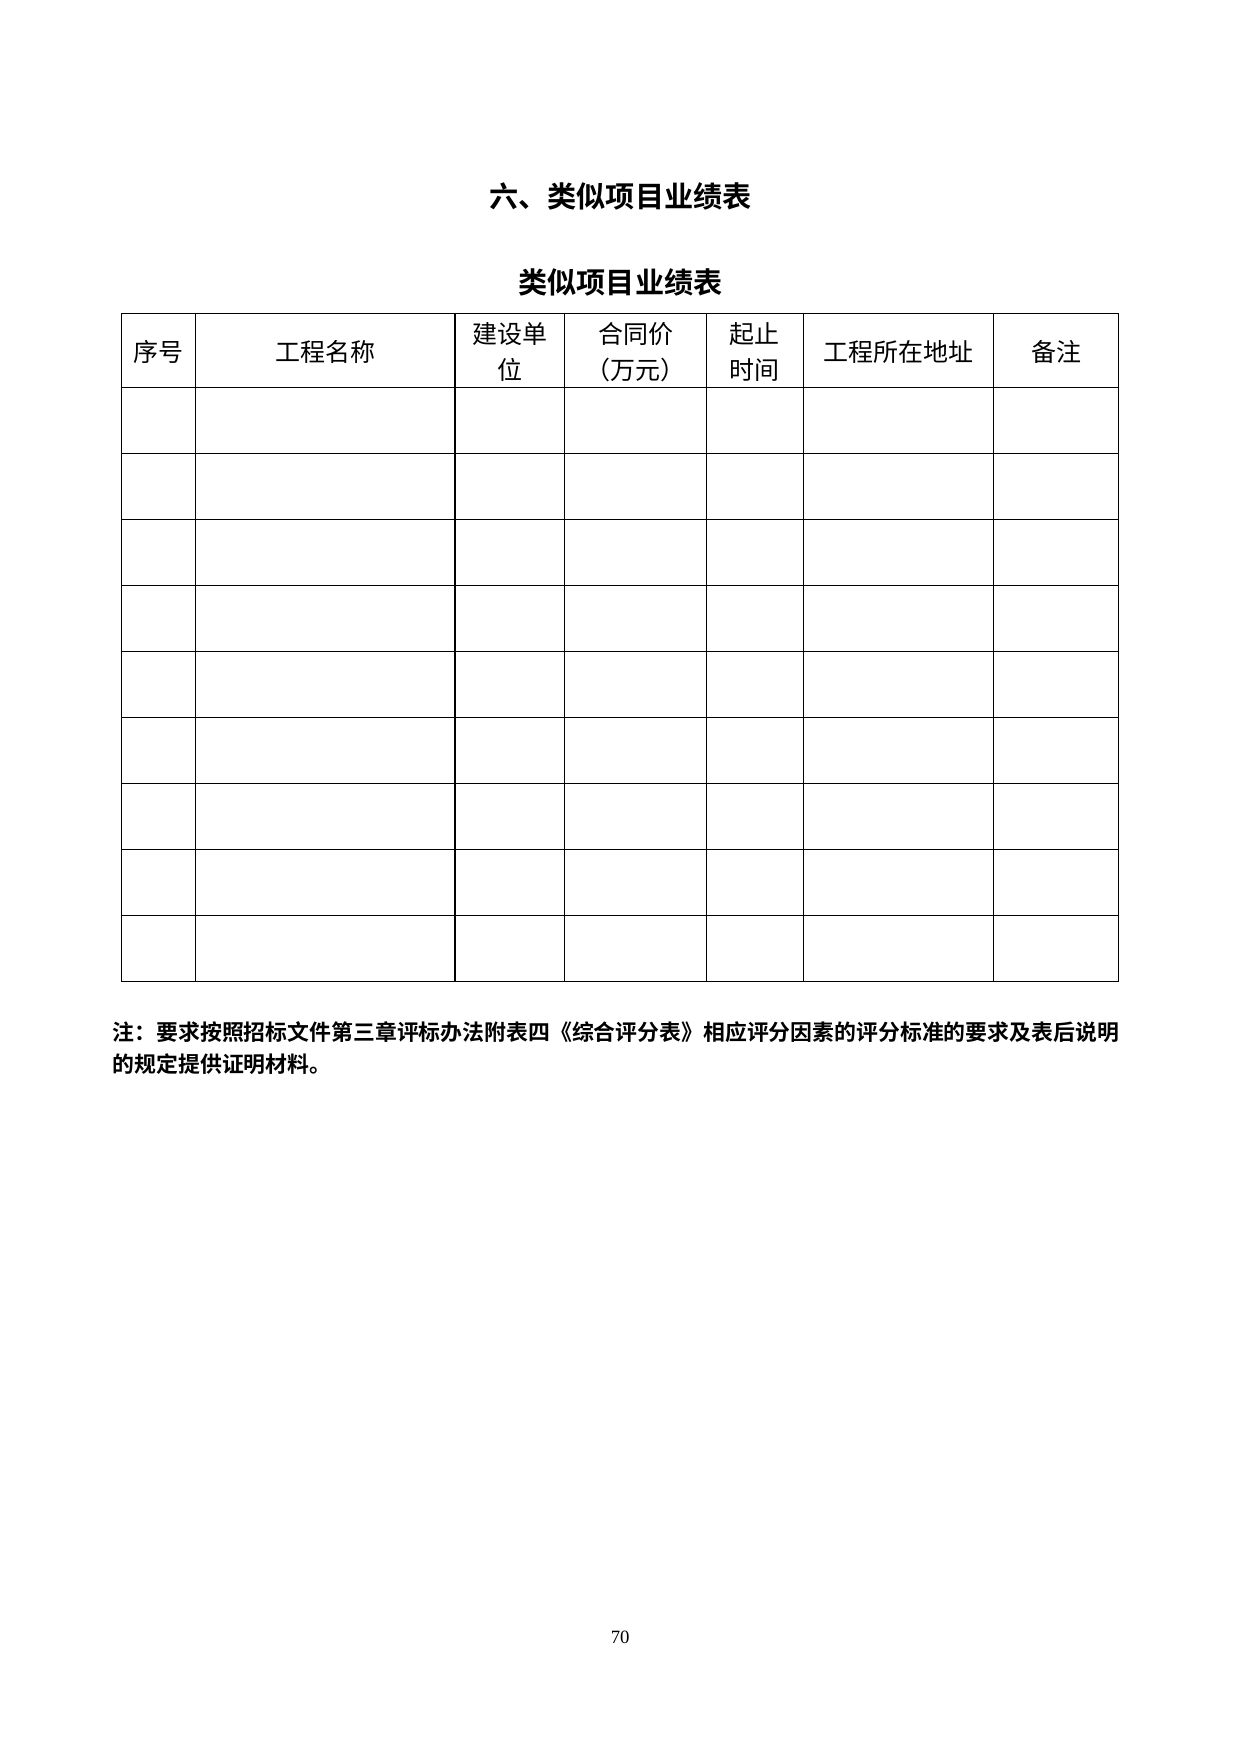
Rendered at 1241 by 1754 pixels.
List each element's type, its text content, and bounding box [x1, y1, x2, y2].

text 类似项目业绩表 [112, 248, 1128, 313]
table_cell [456, 388, 564, 453]
table_cell [196, 784, 454, 849]
table_cell [707, 520, 803, 585]
table_cell [994, 388, 1118, 453]
table_cell [456, 718, 564, 783]
table_header 起止时间 [707, 314, 803, 387]
table_cell [994, 520, 1118, 585]
table_cell [804, 388, 993, 453]
table_cell [122, 586, 195, 651]
table_cell [456, 586, 564, 651]
table_cell [565, 718, 706, 783]
table_header 工程所在地址 [804, 314, 993, 387]
table_cell [994, 850, 1118, 915]
table_cell [196, 916, 454, 981]
table_cell [565, 520, 706, 585]
table_cell [565, 586, 706, 651]
table_cell [122, 652, 195, 717]
table_cell [707, 652, 803, 717]
table_cell [196, 718, 454, 783]
table_cell [707, 718, 803, 783]
table_cell [122, 784, 195, 849]
table_cell [707, 586, 803, 651]
table_cell [196, 520, 454, 585]
table_cell [994, 586, 1118, 651]
table_cell [804, 718, 993, 783]
table_cell [122, 718, 195, 783]
table_cell [456, 850, 564, 915]
table_header 合同价（万元） [565, 314, 706, 387]
table_header 序号 [122, 314, 195, 387]
table_cell [707, 784, 803, 849]
table_cell [707, 916, 803, 981]
table_cell [994, 454, 1118, 519]
table_cell [196, 454, 454, 519]
table_cell [196, 388, 454, 453]
table_cell [804, 586, 993, 651]
subtitle 六、类似项目业绩表 [112, 162, 1128, 227]
table_cell [994, 784, 1118, 849]
table_cell [804, 652, 993, 717]
table_cell [122, 916, 195, 981]
table_cell [122, 520, 195, 585]
table_cell [707, 388, 803, 453]
table_header 工程名称 [196, 314, 454, 387]
table_cell [565, 784, 706, 849]
table_cell [994, 652, 1118, 717]
table_cell [122, 850, 195, 915]
table_cell [565, 388, 706, 453]
table_cell [456, 784, 564, 849]
table_cell [994, 718, 1118, 783]
text 注：要求按照招标文件第三章评标办法附表四《综合评分表》相应评分因素的评分标准的要求及表后说明的规定提供证明材料。 [112, 1014, 1128, 1079]
table_cell [565, 454, 706, 519]
table_cell [456, 652, 564, 717]
table_cell [565, 652, 706, 717]
table_cell [994, 916, 1118, 981]
table_cell [565, 916, 706, 981]
table_cell [122, 388, 195, 453]
table_cell [196, 850, 454, 915]
table_cell [456, 454, 564, 519]
table_cell [565, 850, 706, 915]
table_cell [804, 784, 993, 849]
table_header 建设单位 [456, 314, 564, 387]
table_cell [196, 652, 454, 717]
table_cell [122, 454, 195, 519]
table_cell [196, 586, 454, 651]
table_header 备注 [994, 314, 1118, 387]
table_cell [456, 916, 564, 981]
table_cell [456, 520, 564, 585]
table_cell [707, 454, 803, 519]
table_cell [804, 916, 993, 981]
table_cell [804, 520, 993, 585]
table_cell [707, 850, 803, 915]
table_cell [804, 454, 993, 519]
table_cell [804, 850, 993, 915]
